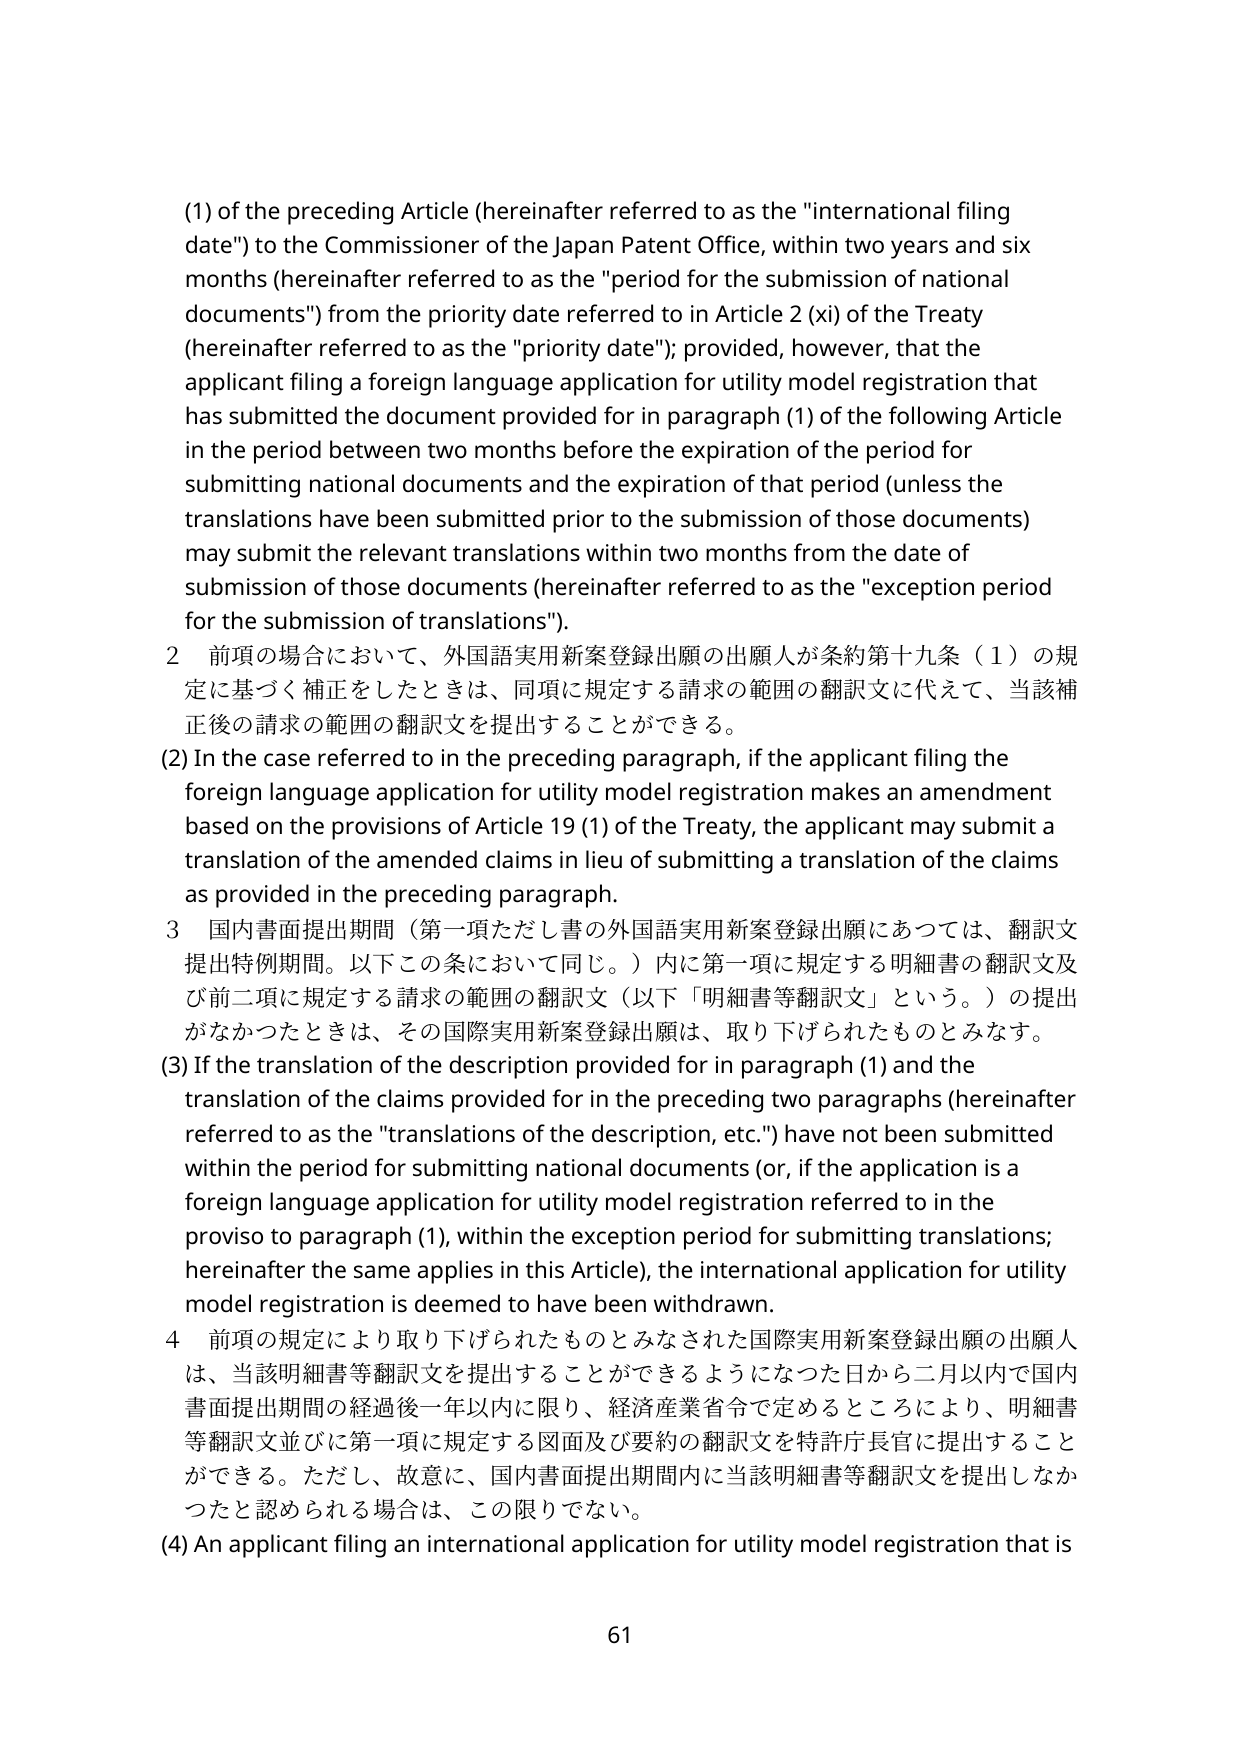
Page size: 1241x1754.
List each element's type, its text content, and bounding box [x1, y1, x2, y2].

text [161, 194, 1079, 638]
text ３ 国内書面提出期間（第一項ただし書の外国語実用新案登録出願にあつては、翻訳文提出特例期間。以下この条において同じ。）内に第一項に規定する明細書の翻訳文及び前二項に規定する請求の範囲の翻訳文（以下「明細書等翻訳文」という。）の提出がなかつたときは、その国際実用新案登録出願は、取り下げられたものとみなす。 [161, 911, 1079, 1048]
text ４ 前項の規定により取り下げられたものとみなされた国際実用新案登録出願の出願人は、当該明細書等翻訳文を提出することができるようになつた日から二月以内で国内書面提出期間の経過後一年以内に限り、経済産業省令で定めるところにより、明細書等翻訳文並びに第一項に規定する図面及び要約の翻訳文を特許庁長官に提出することができる。ただし、故意に、国内書面提出期間内に当該明細書等翻訳文を提出しなかつたと認められる場合は、この限りでない。 [161, 1321, 1079, 1526]
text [161, 1526, 1079, 1560]
text (3) If the translation of the description provided for in paragraph (1) and the translation of the claims provided for in the preceding two paragraphs (hereinafter referred to as the "translations of the description, etc.") have not been submitted within the period for submitting national documents (or, if the application is a foreign language application for utility model registration referred to in the proviso to paragraph (1), within the exception period for submitting translations; hereinafter the same applies in this Article), the international application for utility model registration is deemed to have been withdrawn. [161, 1048, 1079, 1321]
text ２ 前項の場合において、外国語実用新案登録出願の出願人が条約第十九条（１）の規定に基づく補正をしたときは、同項に規定する請求の範囲の翻訳文に代えて、当該補正後の請求の範囲の翻訳文を提出することができる。 [161, 638, 1079, 740]
text (2) In the case referred to in the preceding paragraph, if the applicant filing the foreign language application for utility model registration makes an amendment based on the provisions of Article 19 (1) of the Treaty, the applicant may submit a translation of the amended claims in lieu of submitting a translation of the claims as provided in the preceding paragraph. [161, 740, 1079, 911]
